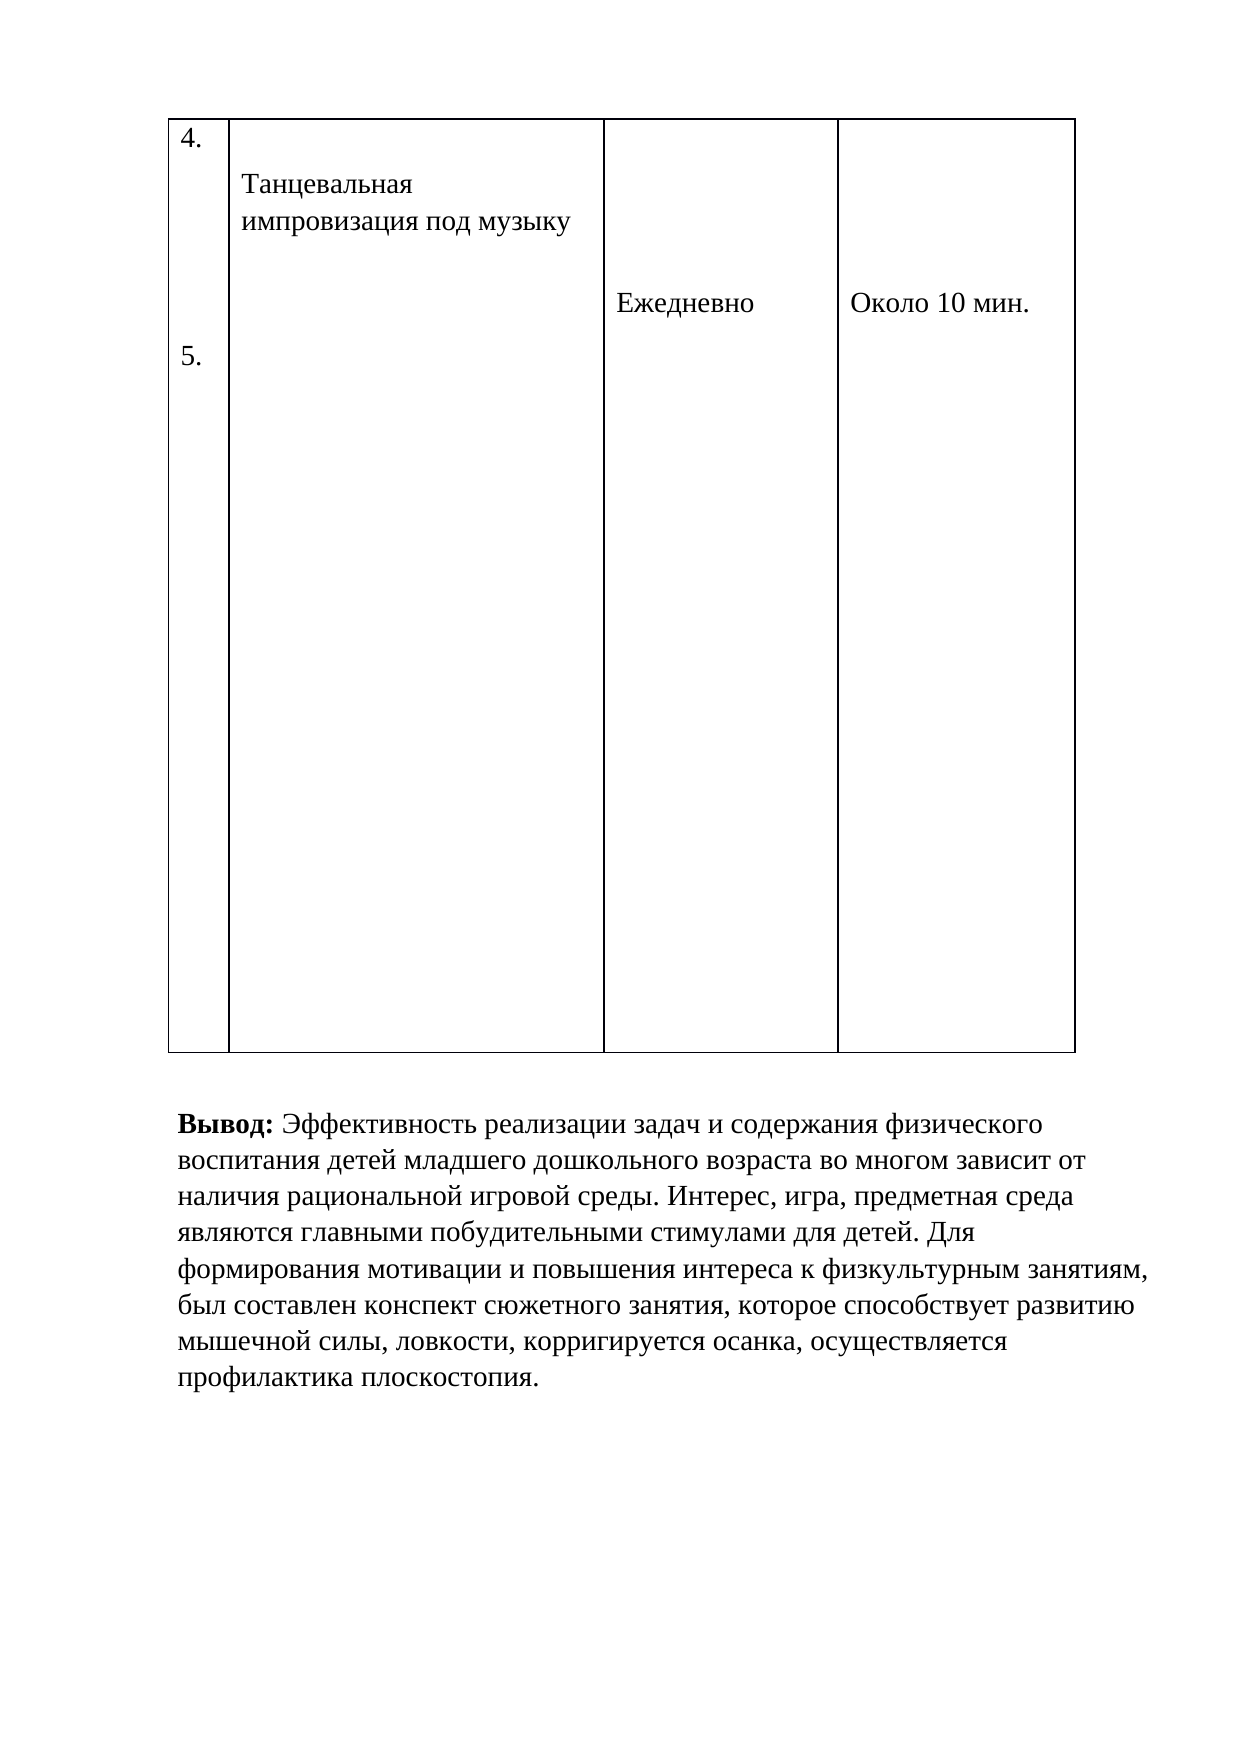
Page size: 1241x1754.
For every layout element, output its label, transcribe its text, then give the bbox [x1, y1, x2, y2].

text Вывод: Эффективность реализации задач и содержания физического воспитания детей младшего дошкольного возраста во многом зависит от наличия рациональной игровой среды. Интерес, игра, предметная среда являются главными побудительными стимулами для детей. Для формирования мотивации и повышения интереса к физкультурным занятиям, был составлен конспект сюжетного занятия, которое способствует развитию мышечной силы, ловкости, корригируется осанка, осуществляется профилактика плоскостопия. [177, 1106, 1152, 1393]
table_cell 2. 3. 4. 5. [169, 120, 228, 1052]
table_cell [839, 120, 1074, 1052]
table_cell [605, 120, 837, 1052]
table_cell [230, 120, 603, 1052]
